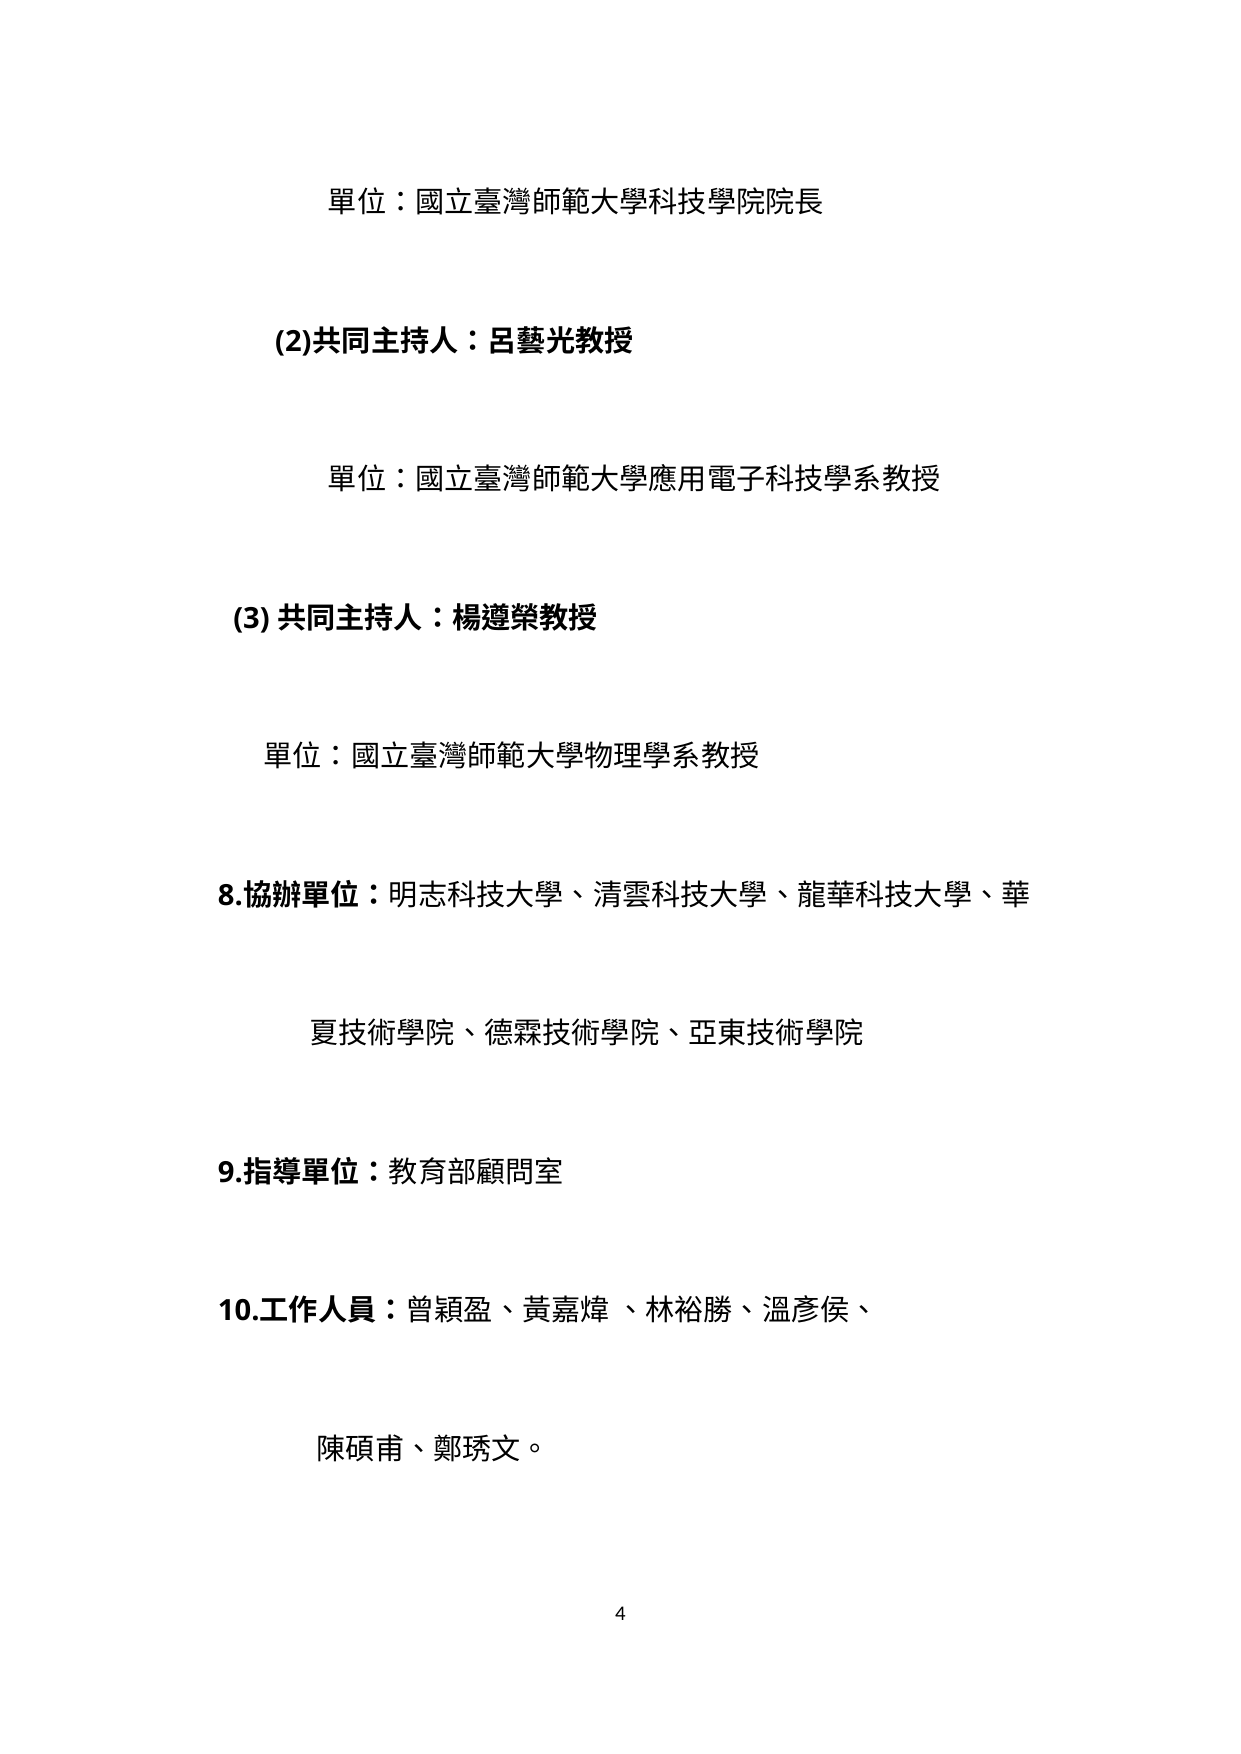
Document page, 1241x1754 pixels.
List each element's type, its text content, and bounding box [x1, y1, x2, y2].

list 單位：國立臺灣師範大學科技學院院長 [312, 162, 1053, 237]
text 9.指導單位：教育部顧問室 [187, 1132, 1053, 1207]
text (3) 共同主持人：楊遵榮教授 [187, 578, 1053, 653]
text 單位：國立臺灣師範大學物理學系教授 [187, 717, 1053, 792]
list 共同主持人：教授 [275, 301, 1053, 376]
text 8.協辦單位：明志科技大學、清雲科技大學、龍華科技大學、華 [187, 855, 1053, 930]
text 陳碩甫、鄭琇文。 [187, 1409, 1053, 1484]
text 夏技術學院、德霖技術學院、亞東技術學院 [187, 994, 1053, 1069]
text 10.工作人員：曾穎盈、黃嘉煒 、林裕勝、溫彥侯、 [187, 1271, 1053, 1346]
list 單位：國立臺灣師範大學應用電子科技學系教授 [312, 439, 1053, 514]
